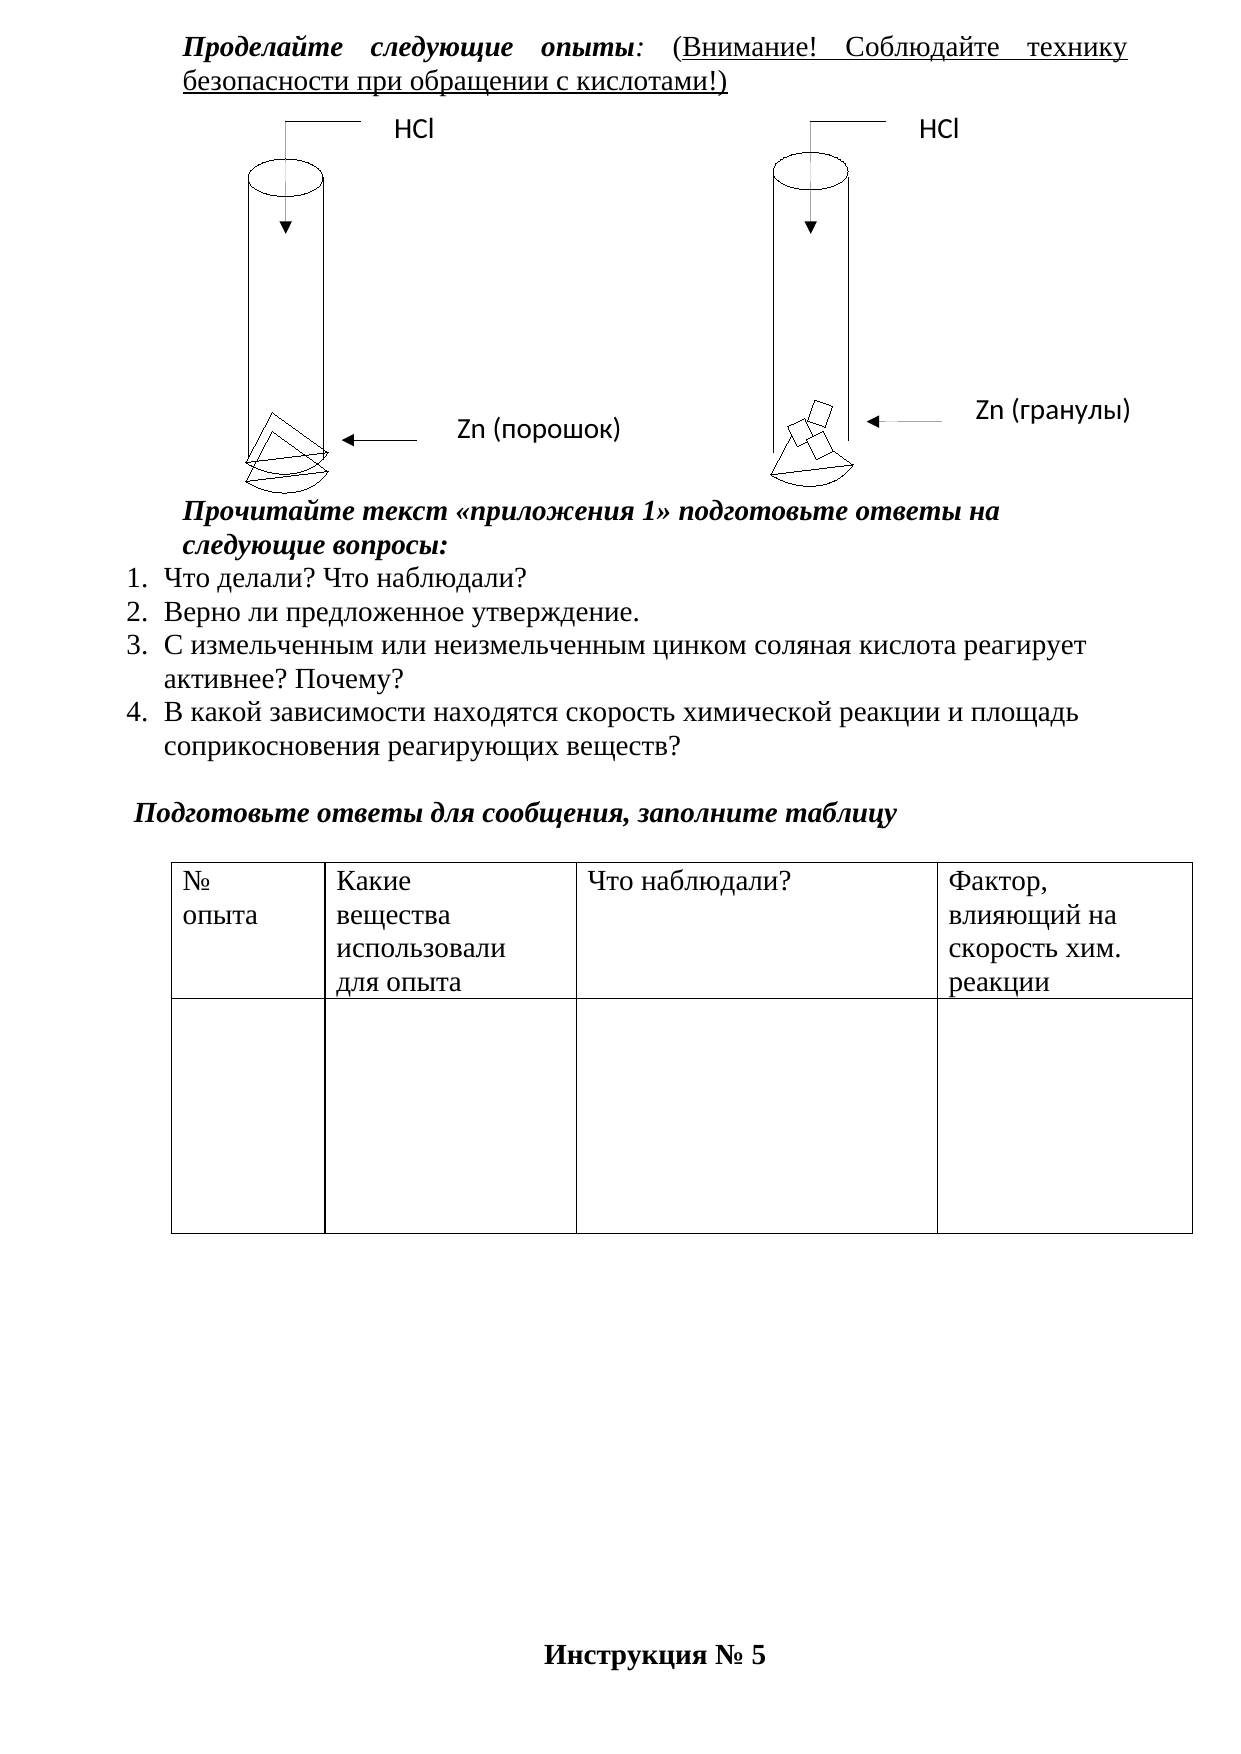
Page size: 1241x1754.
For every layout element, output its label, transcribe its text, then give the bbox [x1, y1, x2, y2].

table_cell [326, 999, 576, 1233]
text Подготовьте ответы для сообщения, заполните таблицу [126, 795, 1128, 829]
text Проделайте следующие опыты: (Внимание! Соблюдайте технику безопасности при обращении с кислотами!) [182, 29, 1128, 97]
table_cell [577, 999, 937, 1233]
table_header № опыта [172, 863, 324, 997]
table_cell [172, 999, 324, 1233]
list С измельченным или неизмельченным цинком соляная кислота реагирует активнее? Почему? [126, 627, 1128, 694]
table_header Что наблюдали? [577, 863, 937, 997]
text Прочитайте текст «приложения 1» подготовьте ответы на следующие вопросы: [182, 493, 1128, 560]
table_header Какие вещества использовали для опыта [326, 863, 576, 997]
list В какой зависимости находятся скорость химической реакции и площадь соприкосновения реагирующих веществ? [126, 694, 1128, 762]
list Верно ли предложенное утверждение. [126, 594, 1128, 627]
table_header Фактор, влияющий на скорость хим. реакции [938, 863, 1192, 997]
list Что делали? Что наблюдали? [126, 560, 1128, 594]
text Инструкция № 5 [182, 1637, 1128, 1670]
table_cell [938, 999, 1192, 1233]
